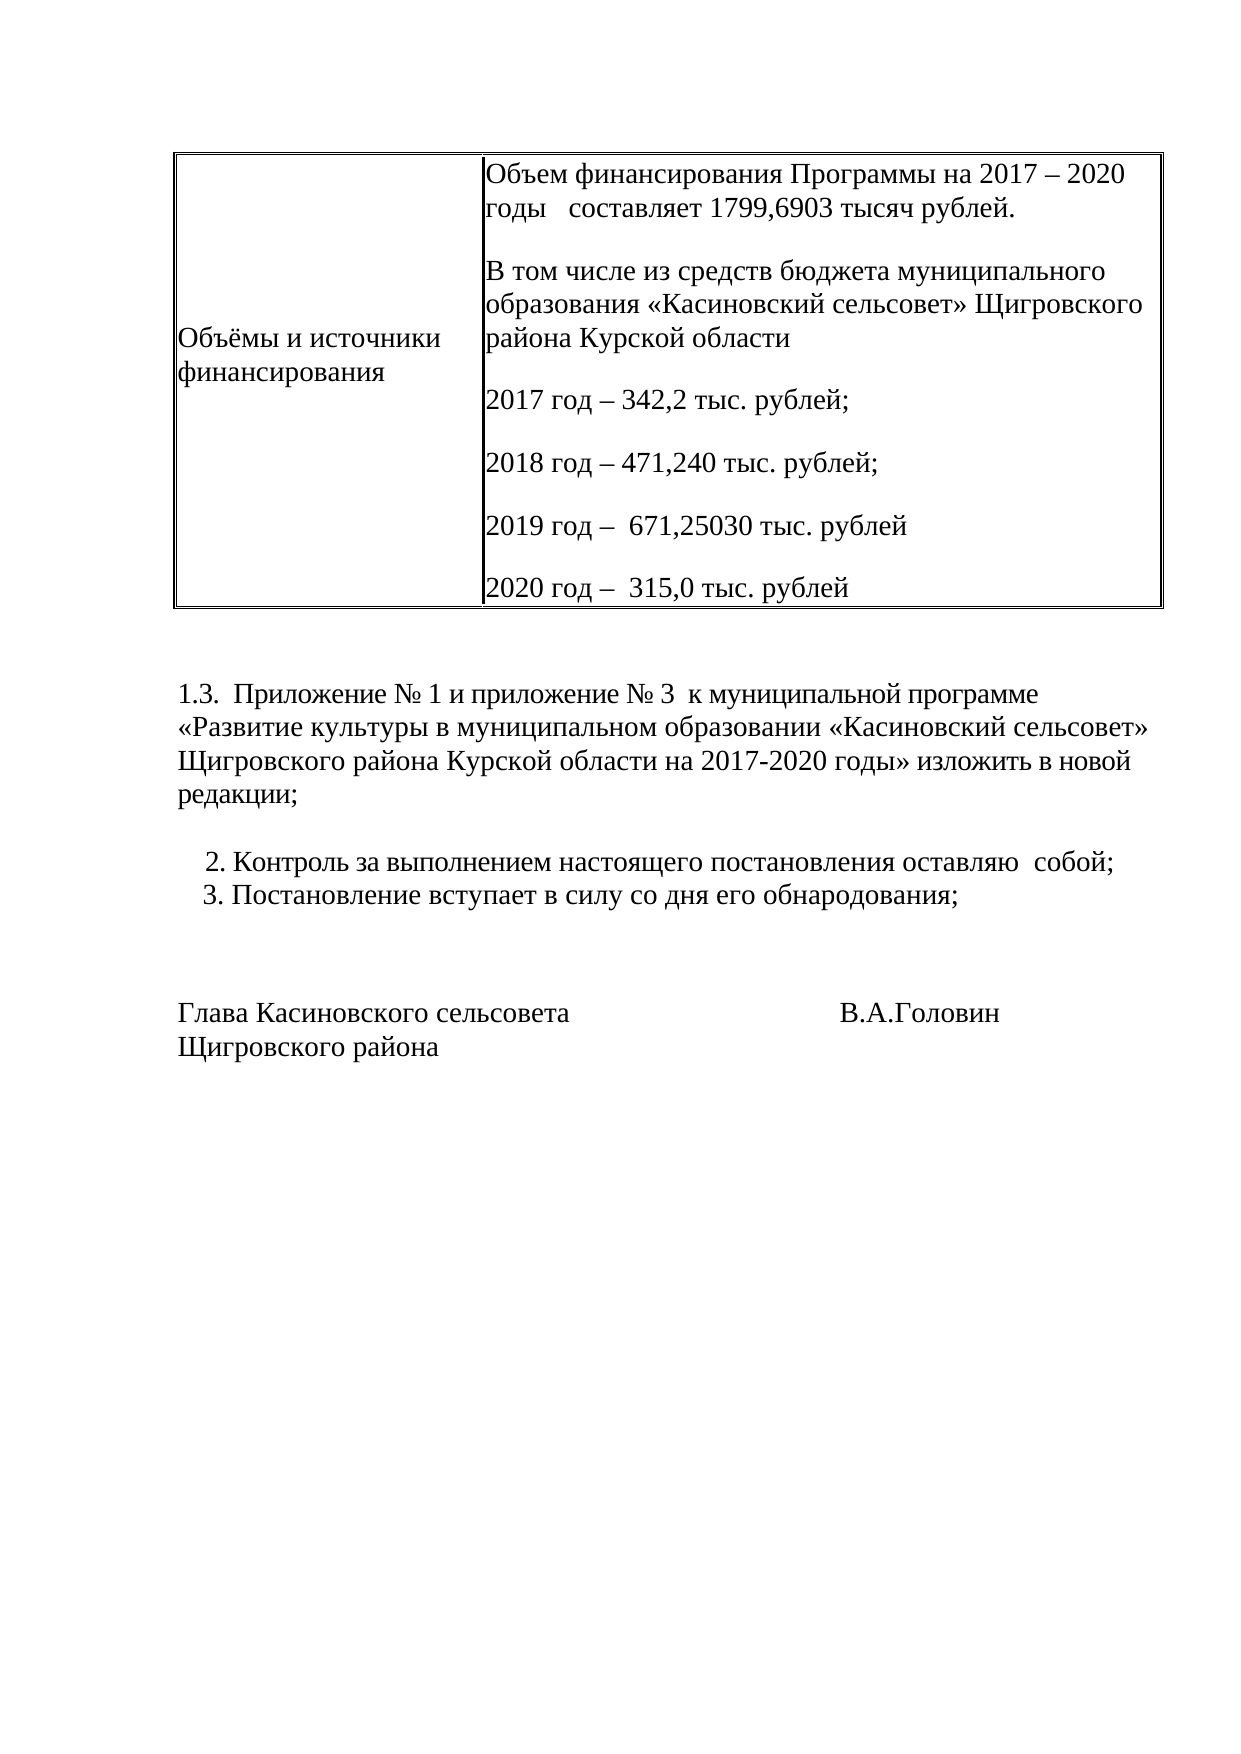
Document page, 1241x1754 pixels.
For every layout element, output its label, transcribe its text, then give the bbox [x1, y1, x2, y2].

text Щигровского района [177, 1029, 1152, 1063]
text 3. Постановление вступает в силу со дня его обнародования; [177, 877, 1152, 911]
text 2. Контроль за выполнением настоящего постановления оставляю собой; [177, 844, 1152, 877]
text 1.3. Приложение № 1 и приложение № 3 к муниципальной программе «Развитие культуры в муниципальном образовании «Касиновский сельсовет» Щигровского района Курской области на 2017-2020 годы» изложить в новой редакции; [177, 676, 1152, 810]
table_header Объем финансирования Программы на 2017 – 2020 годы составляет 1799,6903 тысяч рублей. В том числе из средств бюджета муниципального образования «Касиновский сельсовет» Щигровского района Курской области 2017 год – 342,2 тыс. рублей; 2018 год – 471,240 тыс. рублей; 2019 год – 671,25030 тыс. рублей 2020 год – 315,0 тыс. рублей [483, 155, 1160, 606]
table_header Объёмы и источники финансирования [175, 153, 483, 606]
text Глава Касиновского сельсовета В.А.Головин [177, 996, 1152, 1029]
